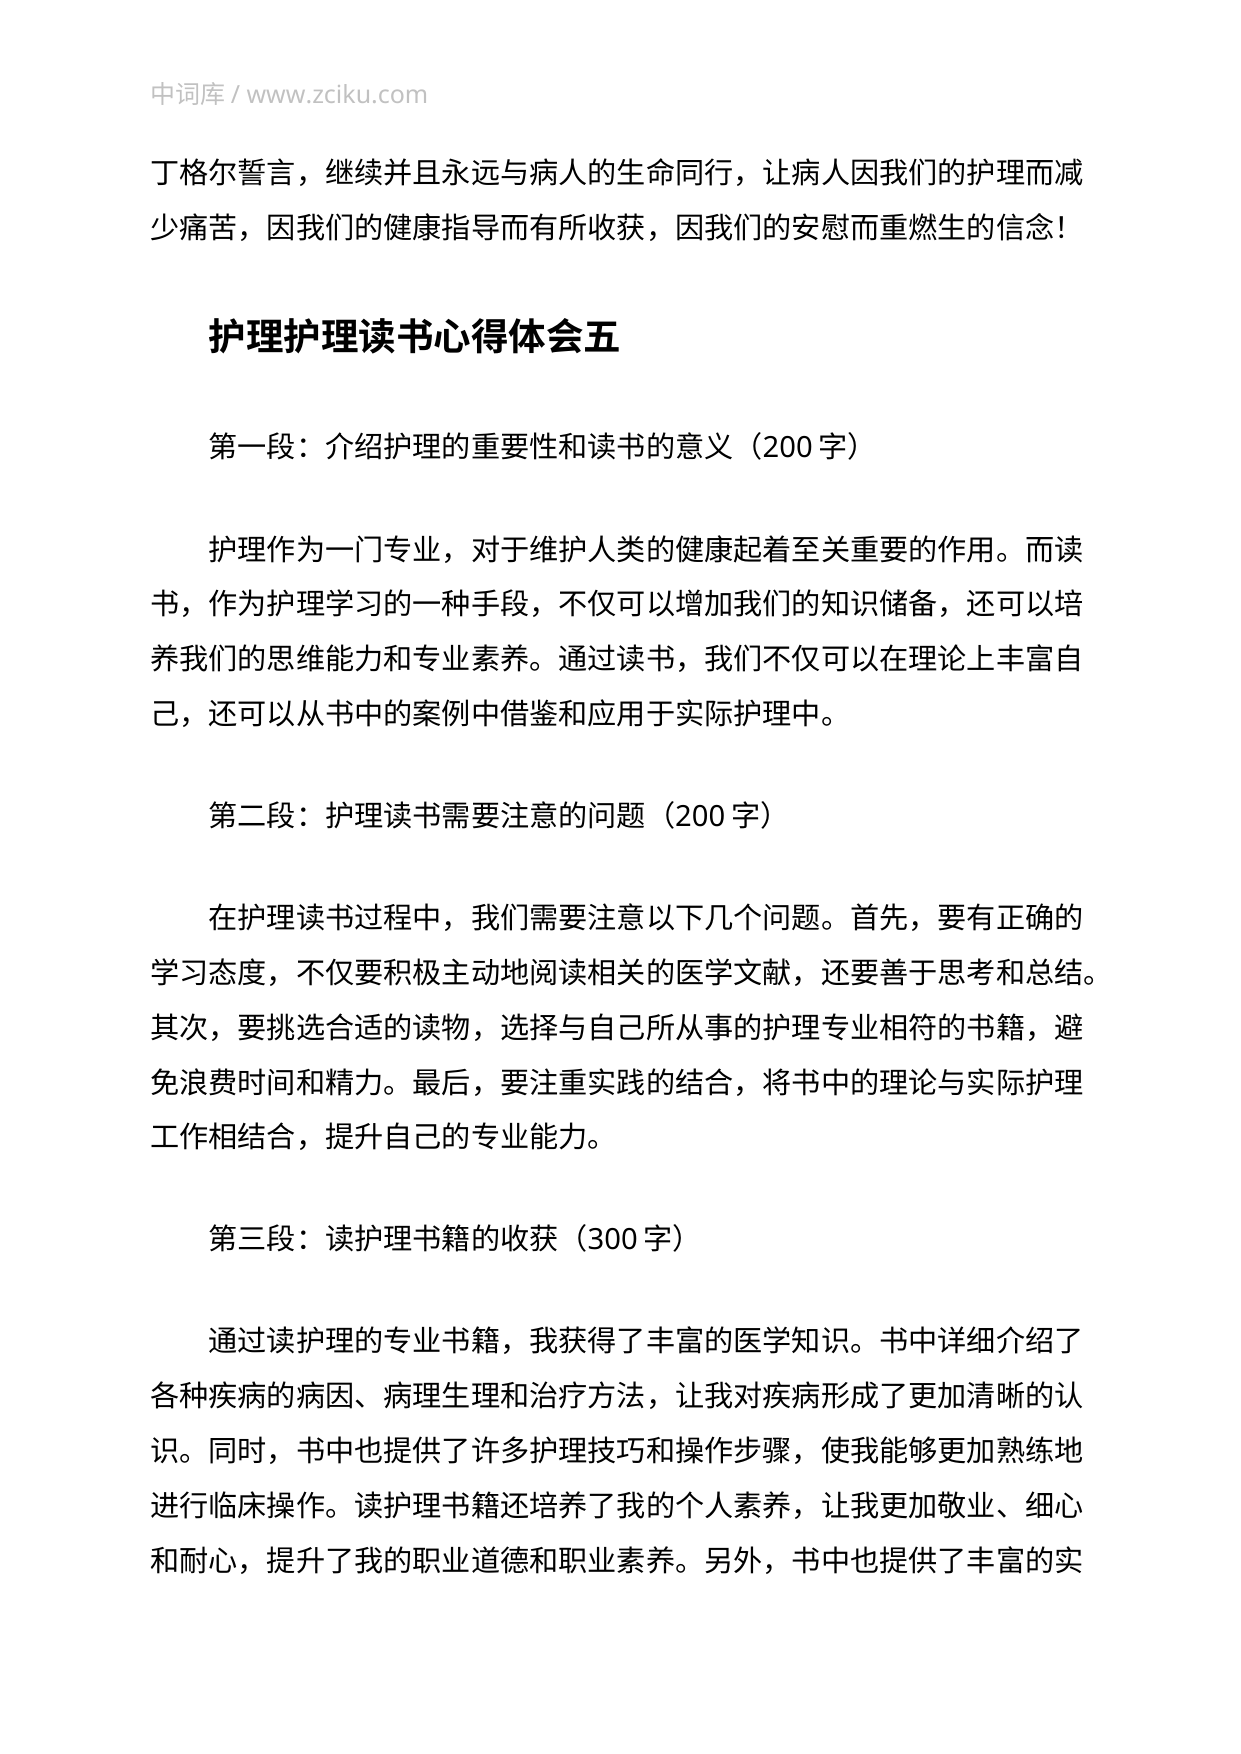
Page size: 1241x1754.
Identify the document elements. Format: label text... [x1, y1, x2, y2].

text 第二段：护理读书需要注意的问题（200字） [150, 792, 1090, 835]
text 第三段：读护理书籍的收获（300字） [150, 1216, 1090, 1258]
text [150, 1318, 1090, 1580]
text 在护理读书过程中，我们需要注意以下几个问题。首先，要有正确的学习态度，不仅要积极主动地阅读相关的医学文献，还要善于思考和总结。其次，要挑选合适的读物，选择与自己所从事的护理专业相符的书籍，避免浪费时间和精力。最后，要注重实践的结合，将书中的理论与实际护理工作相结合，提升自己的专业能力。 [150, 894, 1090, 1156]
text 第一段：介绍护理的重要性和读书的意义（200字） [150, 424, 1090, 466]
text 护理作为一门专业，对于维护人类的健康起着至关重要的作用。而读书，作为护理学习的一种手段，不仅可以增加我们的知识储备，还可以培养我们的思维能力和专业素养。通过读书，我们不仅可以在理论上丰富自己，还可以从书中的案例中借鉴和应用于实际护理中。 [150, 526, 1090, 733]
text 护理护理读书心得体会五 [150, 307, 1090, 361]
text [150, 150, 1090, 247]
